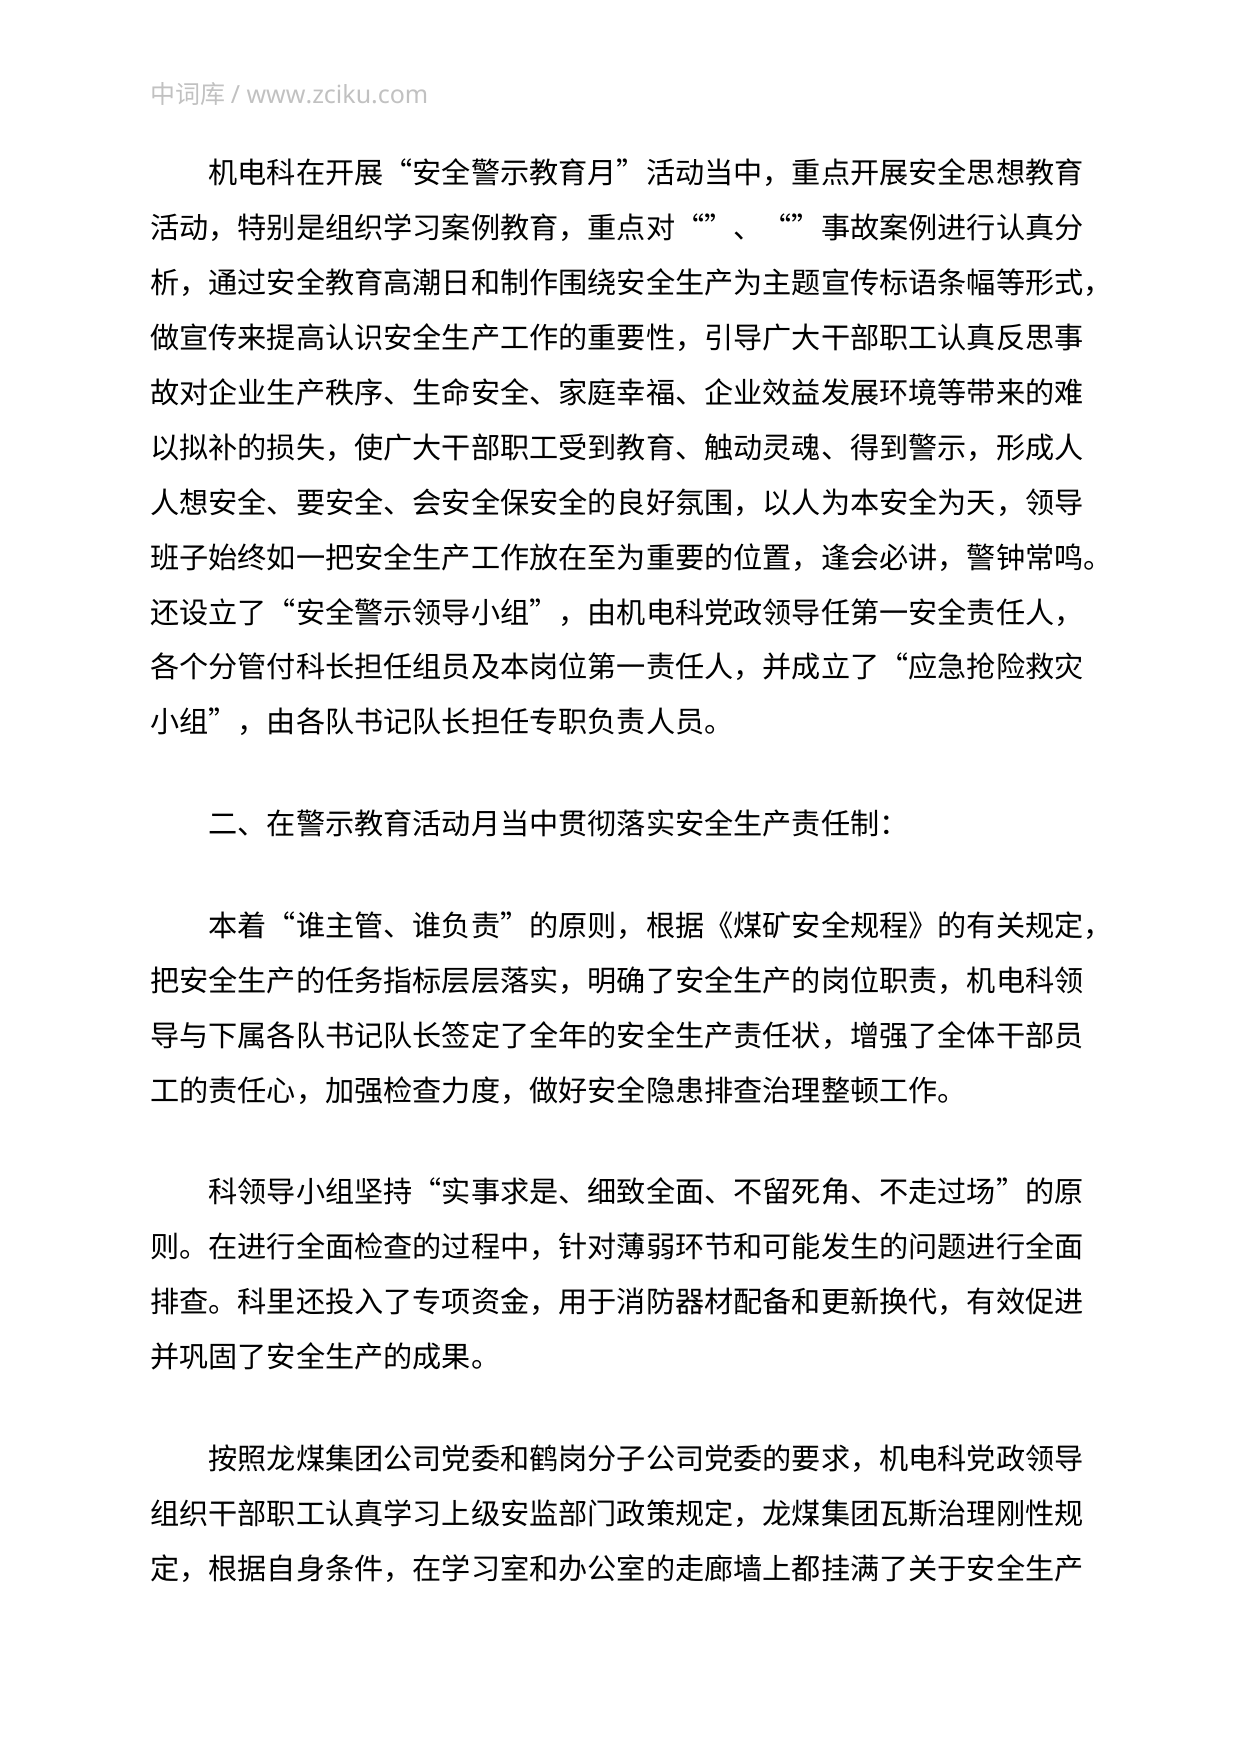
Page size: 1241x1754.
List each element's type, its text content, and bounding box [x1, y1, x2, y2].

text 机电科在开展“安全警示教育月”活动当中，重点开展安全思想教育活动，特别是组织学习案例教育，重点对“”、“”事故案例进行认真分析，通过安全教育高潮日和制作围绕安全生产为主题宣传标语条幅等形式，做宣传来提高认识安全生产工作的重要性，引导广大干部职工认真反思事故对企业生产秩序、生命安全、家庭幸福、企业效益发展环境等带来的难以拟补的损失，使广大干部职工受到教育、触动灵魂、得到警示，形成人人想安全、要安全、会安全保安全的良好氛围，以人为本安全为天，领导班子始终如一把安全生产工作放在至为重要的位置，逢会必讲，警钟常鸣。还设立了“安全警示领导小组”，由机电科党政领导任第一安全责任人，各个分管付科长担任组员及本岗位第一责任人，并成立了“应急抢险救灾小组”，由各队书记队长担任专职负责人员。 [150, 150, 1090, 741]
text 本着“谁主管、谁负责”的原则，根据《煤矿安全规程》的有关规定，把安全生产的任务指标层层落实，明确了安全生产的岗位职责，机电科领导与下属各队书记队长签定了全年的安全生产责任状，增强了全体干部员工的责任心，加强检查力度，做好安全隐患排查治理整顿工作。 [150, 902, 1090, 1109]
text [150, 1435, 1090, 1587]
text 科领导小组坚持“实事求是、细致全面、不留死角、不走过场”的原则。在进行全面检查的过程中，针对薄弱环节和可能发生的问题进行全面排查。科里还投入了专项资金，用于消防器材配备和更新换代，有效促进并巩固了安全生产的成果。 [150, 1169, 1090, 1376]
text 二、在警示教育活动月当中贯彻落实安全生产责任制： [150, 801, 1090, 843]
